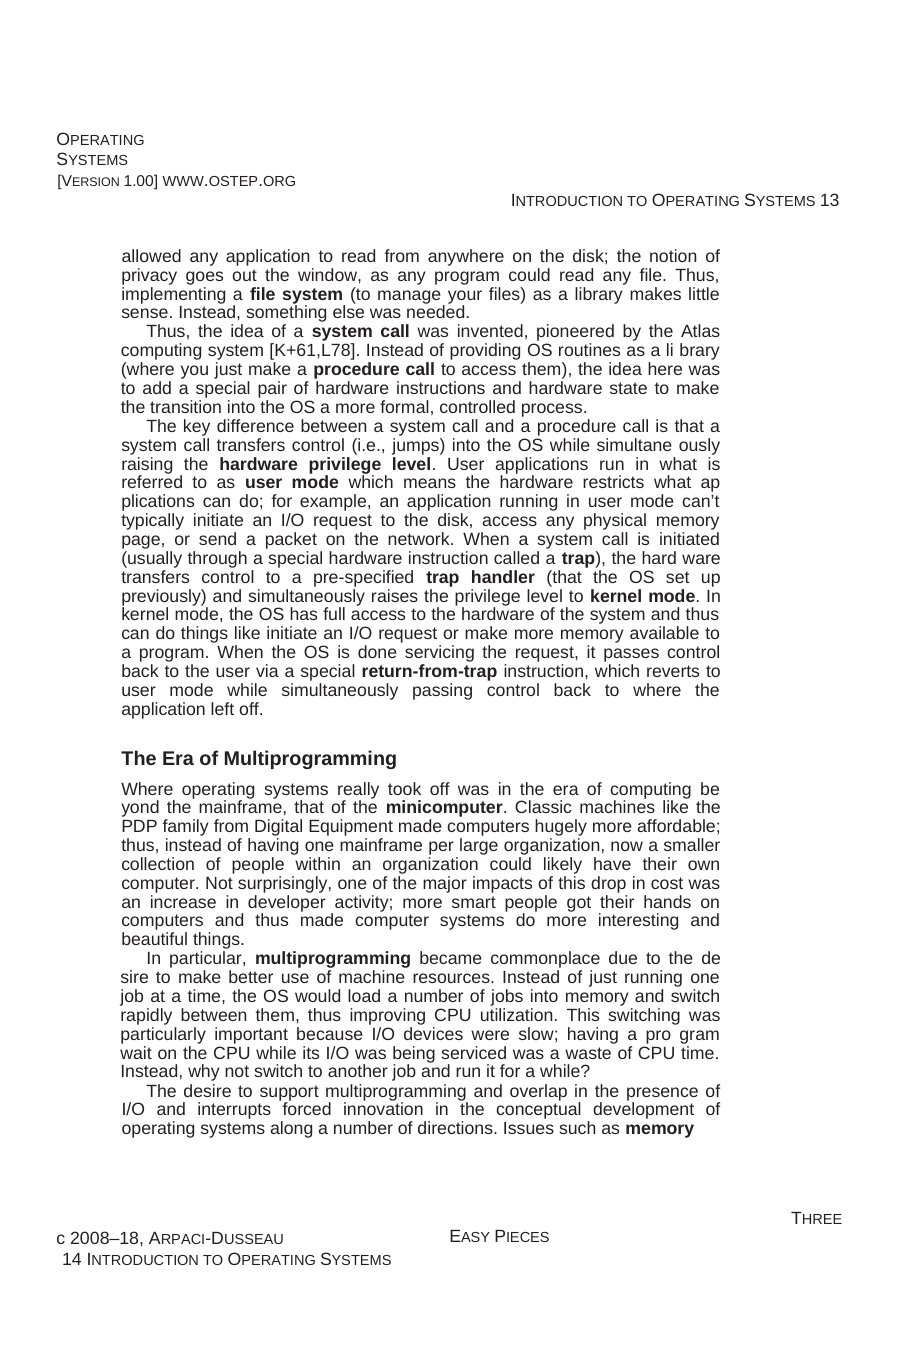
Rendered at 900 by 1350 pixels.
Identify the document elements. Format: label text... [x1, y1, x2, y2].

text EASY PIECES [449, 1228, 842, 1247]
text In particular, multiprogramming became commonplace due to the de sire to make better use of machine resources. Instead of just running one job at a time, the OS would load a number of jobs into memory and switch rapidly between them, thus improving CPU utilization. This switching was particularly important because I/O devices were slow; having a pro gram wait on the CPU while its I/O was being serviced was a waste of CPU time. Instead, why not switch to another job and run it for a while? [120, 950, 721, 1082]
text 14 INTRODUCTION TO OPERATING SYSTEMS [62, 1248, 842, 1269]
text Where operating systems really took off was in the era of computing be yond the mainframe, that of the minicomputer. Classic machines like the PDP family from Digital Equipment made computers hugely more affordable; thus, instead of having one mainframe per large organization, now a smaller collection of people within an organization could likely have their own computer. Not surprisingly, one of the major impacts of this drop in cost was an increase in developer activity; more smart people got their hands on computers and thus made computer systems do more interesting and beautiful things. [121, 780, 721, 949]
text SYSTEMS [56, 149, 842, 169]
text OPERATING [56, 129, 842, 149]
text allowed any application to read from anywhere on the disk; the notion of privacy goes out the window, as any program could read any file. Thus, implementing a file system (to manage your files) as a library makes little sense. Instead, something else was needed. [121, 247, 721, 322]
text c 2008–18, ARPACI-DUSSEAU [56, 1228, 449, 1248]
text Thus, the idea of a system call was invented, pioneered by the Atlas computing system [K+61,L78]. Instead of providing OS routines as a li brary (where you just make a procedure call to access them), the idea here was to add a special pair of hardware instructions and hardware state to make the transition into the OS a more formal, controlled process. [121, 323, 721, 417]
text The key difference between a system call and a procedure call is that a system call transfers control (i.e., jumps) into the OS while simultane ously raising the hardware privilege level. User applications run in what is referred to as user mode which means the hardware restricts what ap plications can do; for example, an application running in user mode can’t typically initiate an I/O request to the disk, access any physical memory page, or send a packet on the network. When a system call is initiated (usually through a special hardware instruction called a trap), the hard ware transfers control to a pre-specified trap handler (that the OS set up previously) and simultaneously raises the privilege level to kernel mode. In kernel mode, the OS has full access to the hardware of the system and thus can do things like initiate an I/O request or make more memory available to a program. When the OS is done servicing the request, it passes control back to the user via a special return-from-trap instruction, which reverts to user mode while simultaneously passing control back to where the application left off. [121, 417, 721, 719]
text [VERSION 1.00] WWW.OSTEP.ORG [57, 169, 842, 190]
text The desire to support multiprogramming and overlap in the presence of I/O and interrupts forced innovation in the conceptual development of operating systems along a number of directions. Issues such as memory [121, 1082, 721, 1138]
text INTRODUCTION TO OPERATING SYSTEMS 13 [56, 190, 839, 210]
text THREE [56, 1207, 842, 1228]
text The Era of Multiprogramming [121, 747, 842, 769]
